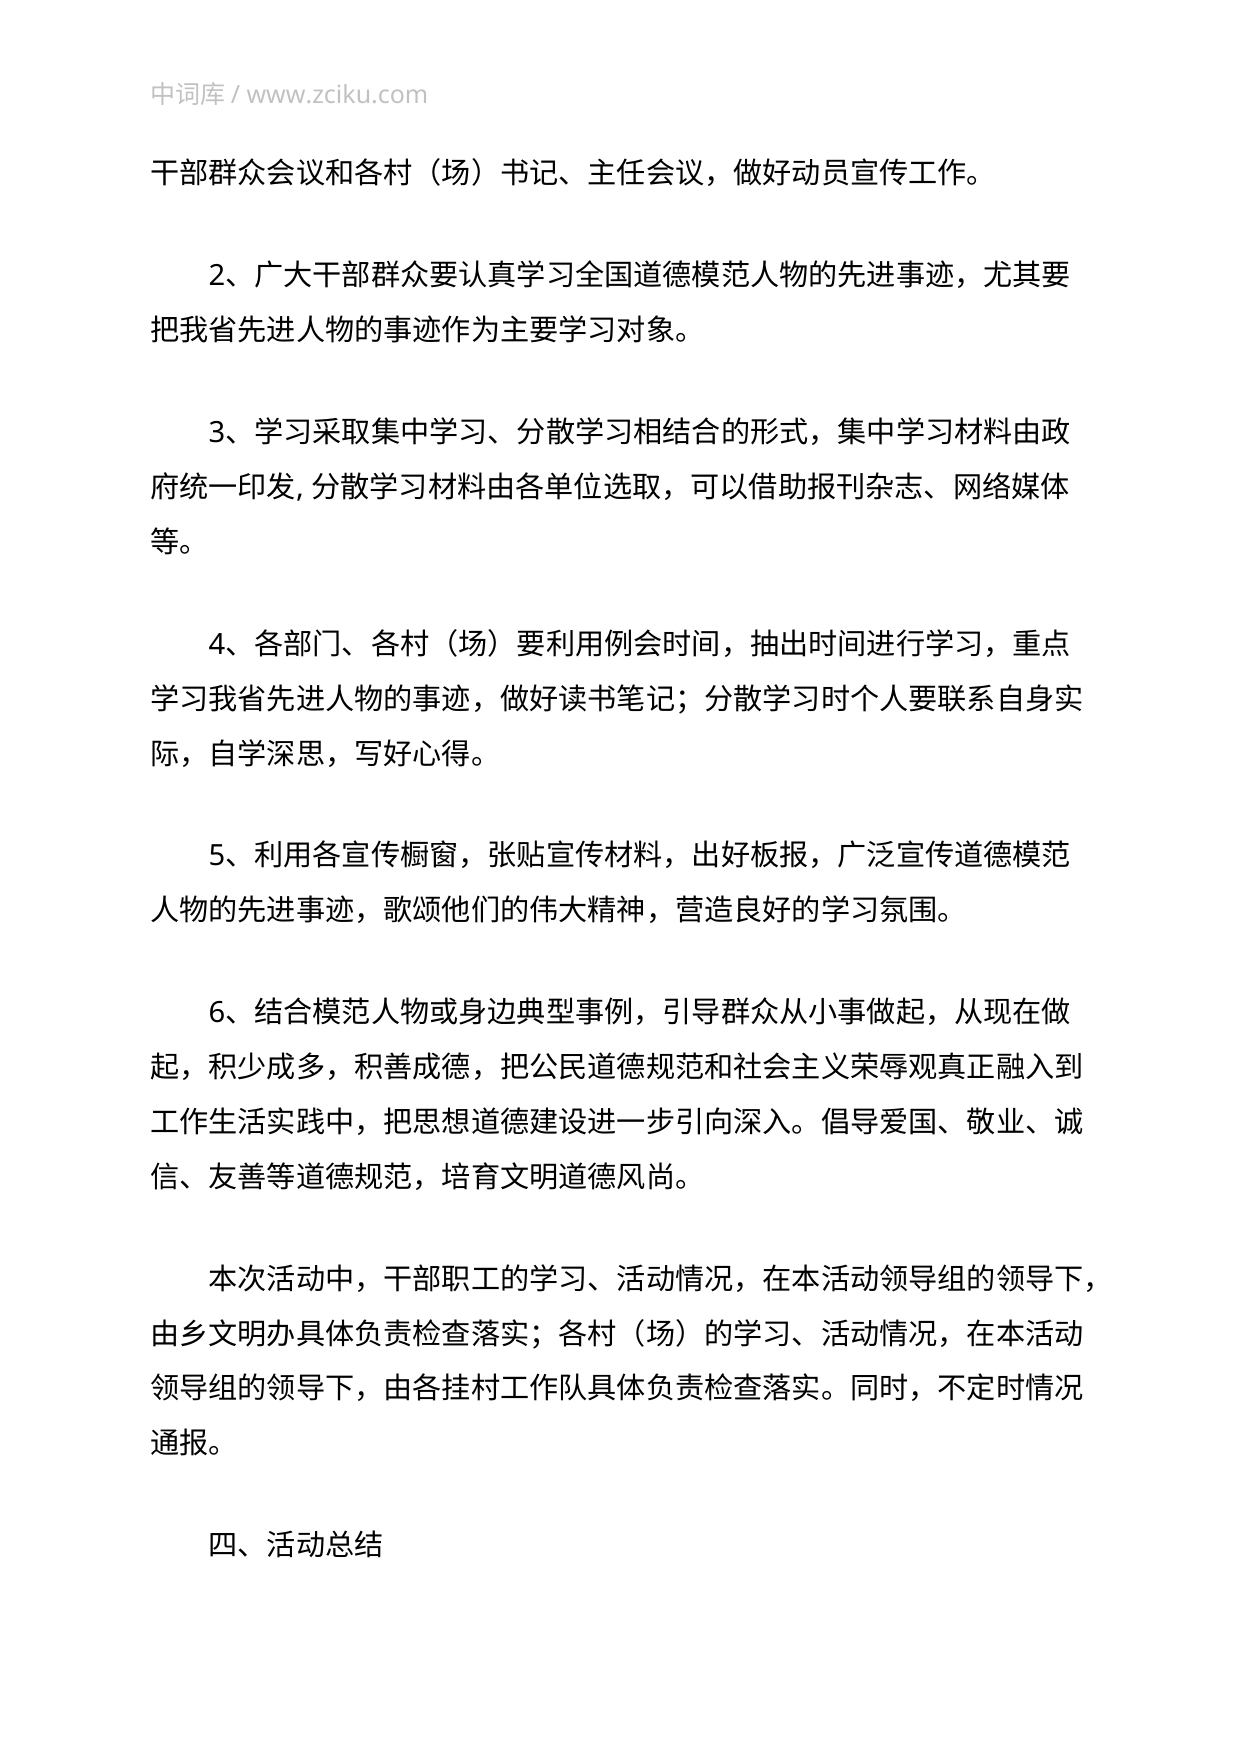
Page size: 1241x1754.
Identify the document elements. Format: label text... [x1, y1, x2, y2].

text 3、学习采取集中学习、分散学习相结合的形式，集中学习材料由政府统一印发, 分散学习材料由各单位选取，可以借助报刊杂志、网络媒体等。 [150, 408, 1090, 561]
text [150, 150, 1090, 192]
text 4、各部门、各村（场）要利用例会时间，抽出时间进行学习，重点学习我省先进人物的事迹，做好读书笔记；分散学习时个人要联系自身实际，自学深思，写好心得。 [150, 620, 1090, 772]
text 5、利用各宣传橱窗，张贴宣传材料，出好板报，广泛宣传道德模范人物的先进事迹，歌颂他们的伟大精神，营造良好的学习氛围。 [150, 832, 1090, 929]
text 本次活动中，干部职工的学习、活动情况，在本活动领导组的领导下，由乡文明办具体负责检查落实；各村（场）的学习、活动情况，在本活动领导组的领导下，由各挂村工作队具体负责检查落实。同时，不定时情况通报。 [150, 1255, 1090, 1462]
text 6、结合模范人物或身边典型事例，引导群众从小事做起，从现在做起，积少成多，积善成德，把公民道德规范和社会主义荣辱观真正融入到工作生活实践中，把思想道德建设进一步引向深入。倡导爱国、敬业、诚信、友善等道德规范，培育文明道德风尚。 [150, 989, 1090, 1196]
text 2、广大干部群众要认真学习全国道德模范人物的先进事迹，尤其要把我省先进人物的事迹作为主要学习对象。 [150, 252, 1090, 349]
text 四、活动总结 [150, 1522, 1090, 1564]
